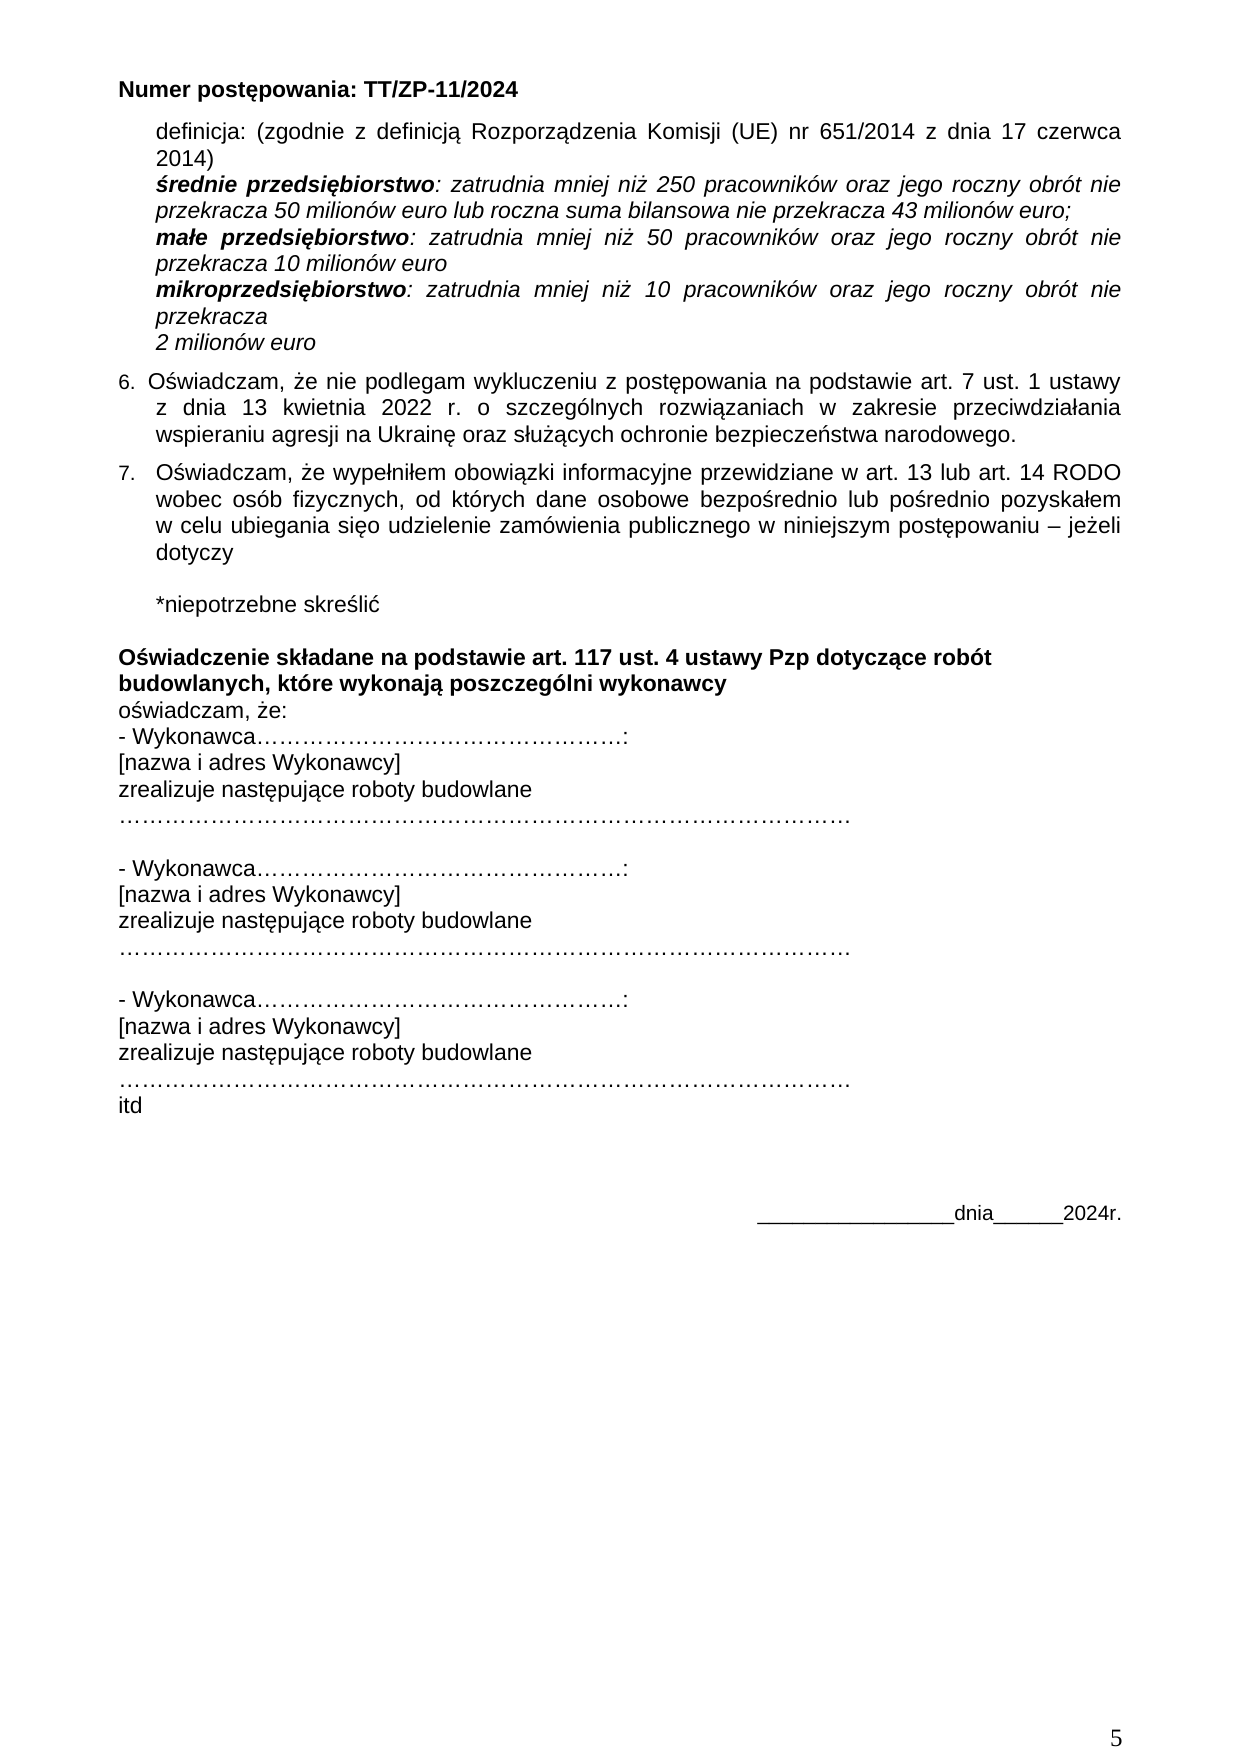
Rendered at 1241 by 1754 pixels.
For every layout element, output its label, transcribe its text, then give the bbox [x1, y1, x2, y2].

text oświadczam, że: [118, 697, 1122, 723]
text - Wykonawca…………………………………………: [118, 986, 1122, 1013]
text zrealizuje następujące roboty budowlane …………………………………………………………………………………… [118, 776, 1122, 828]
text zrealizuje następujące roboty budowlane …………………………………………………………………………………… [118, 1039, 1122, 1092]
text itd [118, 1092, 1122, 1118]
text - Wykonawca…………………………………………: [118, 855, 1122, 881]
text 2 milionów euro [156, 329, 1122, 355]
text [nazwa i adres Wykonawcy] [118, 881, 1122, 907]
text [nazwa i adres Wykonawcy] [118, 1013, 1122, 1039]
text *niepotrzebne skreślić [156, 591, 1122, 617]
text Oświadczenie składane na podstawie art. 117 ust. 4 ustawy Pzp dotyczące robót budowlanych, które wykonają poszczególni wykonawcy [118, 644, 1122, 697]
text - Wykonawca…………………………………………: [118, 723, 1122, 749]
text małe przedsiębiorstwo: zatrudnia mniej niż 50 pracowników oraz jego roczny obrót nie przekracza 10 milionów euro [156, 223, 1122, 276]
list Oświadczam, że wypełniłem obowiązki informacyjne przewidziane w art. 13 lub art. 14 RODO wobec osób fizycznych, od których dane osobowe bezpośrednio lub pośrednio pozyskałem w celu ubiegania sięo udzielenie zamówienia publicznego w niniejszym postępowaniu – jeżeli dotyczy [118, 459, 1122, 565]
text zrealizuje następujące roboty budowlane …………………………………………………………………………………… [118, 907, 1122, 960]
text średnie przedsiębiorstwo: zatrudnia mniej niż 250 pracowników oraz jego roczny obrót nie przekracza 50 milionów euro lub roczna suma bilansowa nie przekracza 43 milionów euro; [156, 171, 1122, 223]
text definicja: (zgodnie z definicją Rozporządzenia Komisji (UE) nr 651/2014 z dnia 17 czerwca 2014) [156, 118, 1122, 171]
text _________________dnia______2024r. [156, 1201, 1122, 1225]
list Oświadczam, że nie podlegam wykluczeniu z postępowania na podstawie art. 7 ust. 1 ustawy z dnia 13 kwietnia 2022 r. o szczególnych rozwiązaniach w zakresie przeciwdziałania wspieraniu agresji na Ukrainę oraz służących ochronie bezpieczeństwa narodowego. [118, 368, 1122, 447]
text [nazwa i adres Wykonawcy] [118, 749, 1122, 776]
text mikroprzedsiębiorstwo: zatrudnia mniej niż 10 pracowników oraz jego roczny obrót nie przekracza [156, 276, 1122, 329]
